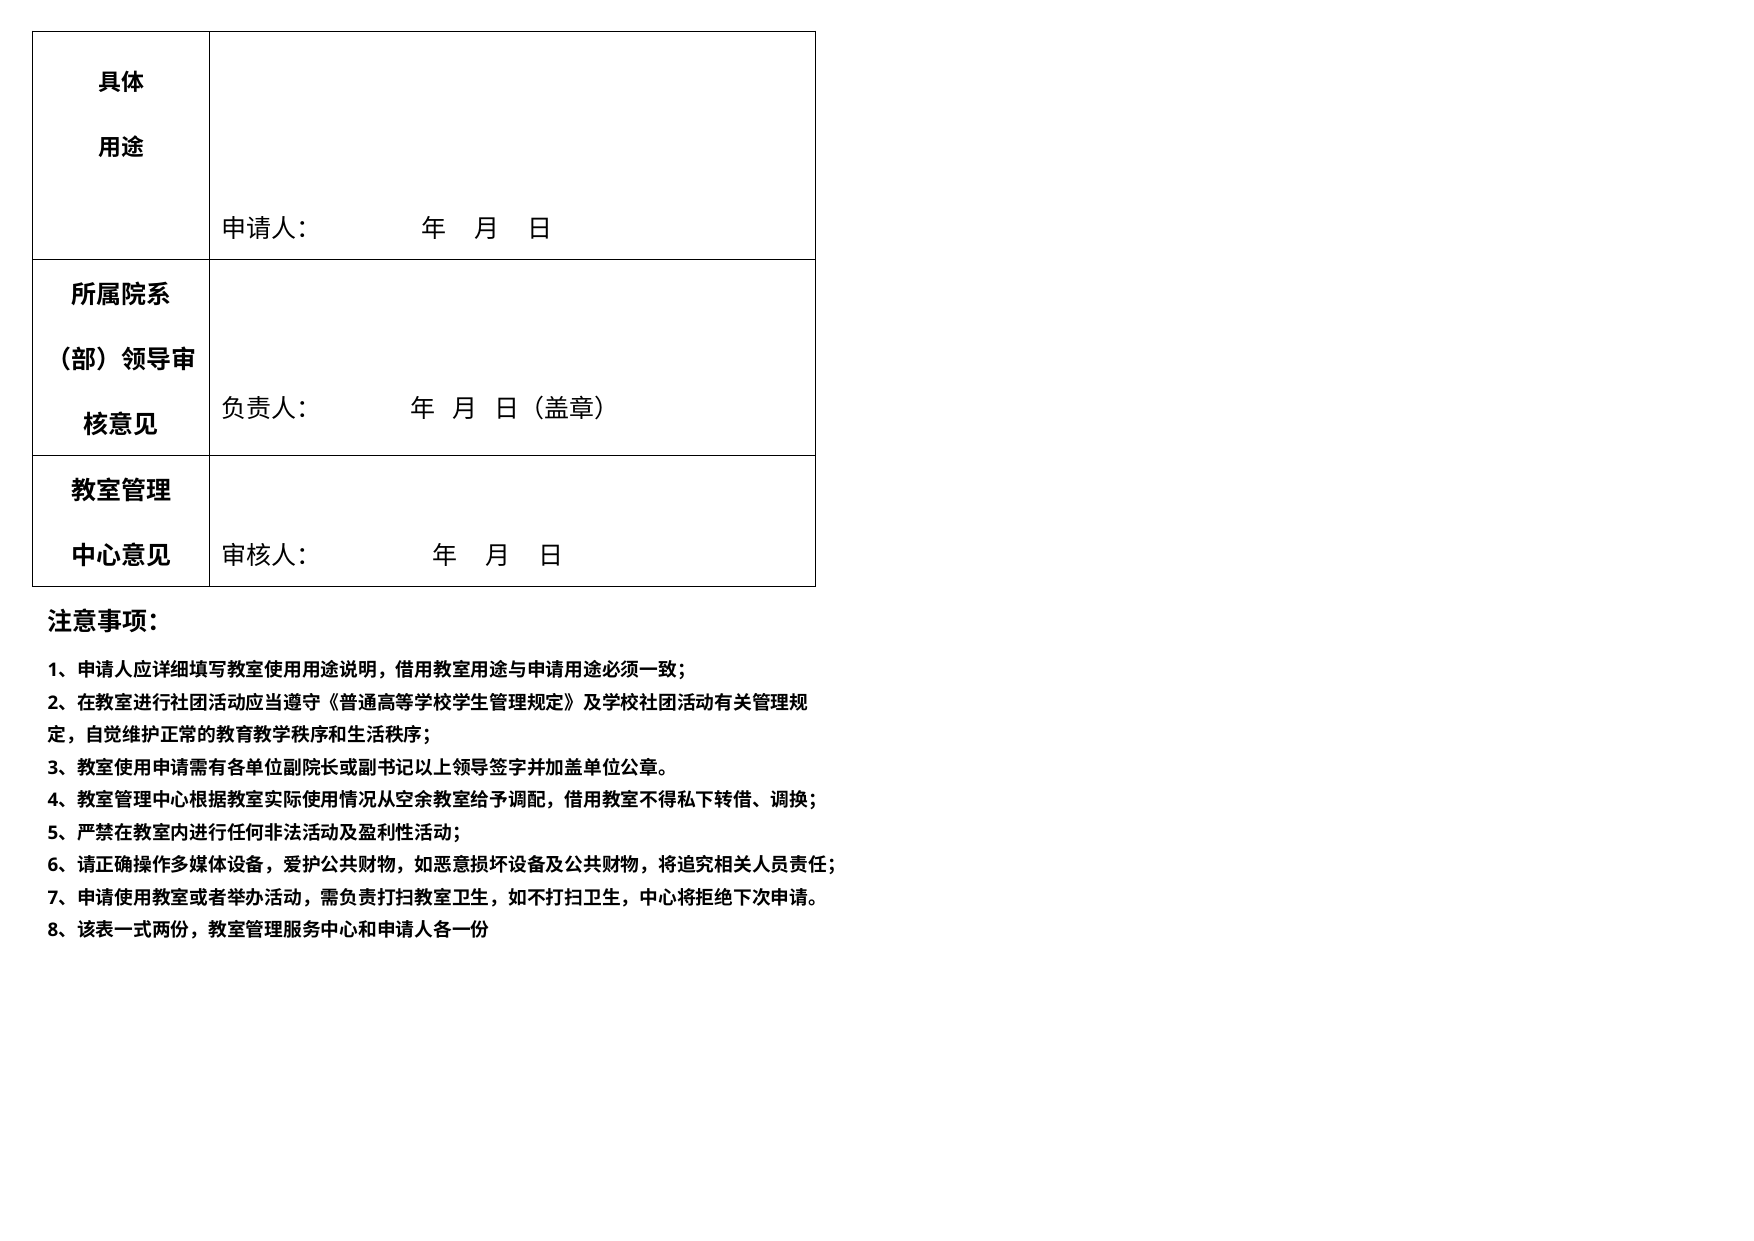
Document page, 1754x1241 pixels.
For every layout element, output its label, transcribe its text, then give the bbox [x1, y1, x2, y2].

table_cell 申请人： 年 月 日 [210, 32, 815, 259]
text 6、请正确操作多媒体设备，爱护公共财物，如恶意损坏设备及公共财物，将追究相关人员责任； [47, 847, 839, 880]
text 3、教室使用申请需有各单位副院长或副书记以上领导签字并加盖单位公章。 [47, 750, 839, 782]
table_cell 教室管理 中心意见 [33, 456, 209, 586]
text 注意事项： [47, 587, 839, 652]
text 8、该表一式两份，教室管理服务中心和申请人各一份 [47, 912, 839, 945]
text 5、严禁在教室内进行任何非法活动及盈利性活动； [47, 815, 839, 847]
text 4、教室管理中心根据教室实际使用情况从空余教室给予调配，借用教室不得私下转借、调换； [47, 782, 839, 815]
text 定，自觉维护正常的教育教学秩序和生活秩序； [47, 717, 839, 750]
table_cell 负责人： 年 月 日（盖章） [210, 260, 815, 455]
table_cell 所属院系（部）领导审核意见 [33, 260, 209, 455]
text 2、在教室进行社团活动应当遵守《普通高等学校学生管理规定》及学校社团活动有关管理规 [47, 685, 839, 717]
text 7、申请使用教室或者举办活动，需负责打扫教室卫生，如不打扫卫生，中心将拒绝下次申请。 [47, 880, 839, 912]
table_cell 审核人： 年 月 日 [210, 456, 815, 586]
table_cell 具体 用途 [33, 32, 209, 259]
text 1、申请人应详细填写教室使用用途说明，借用教室用途与申请用途必须一致； [47, 652, 839, 685]
